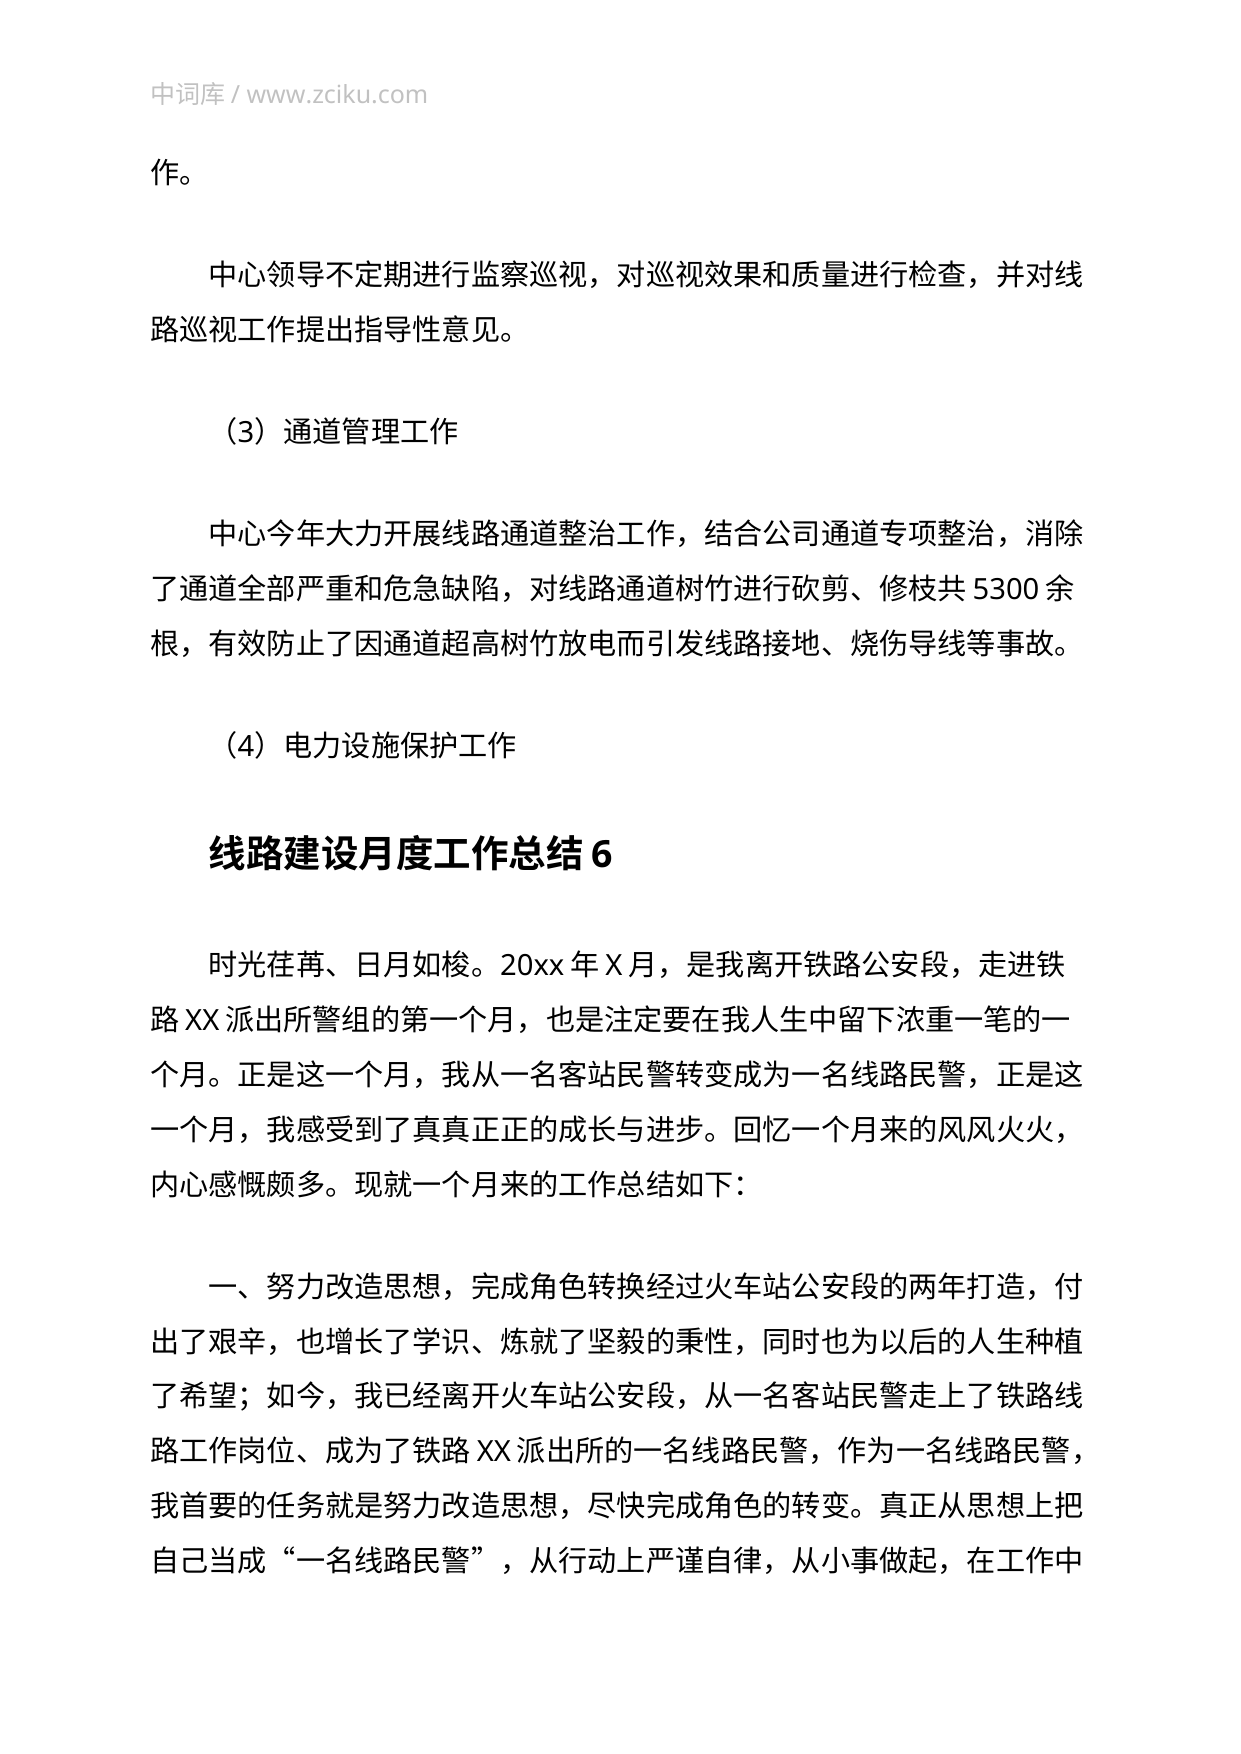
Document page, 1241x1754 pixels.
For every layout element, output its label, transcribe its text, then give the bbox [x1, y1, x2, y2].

text 线路建设月度工作总结6 [150, 824, 1090, 878]
text 中心领导不定期进行监察巡视，对巡视效果和质量进行检查，并对线路巡视工作提出指导性意见。 [150, 252, 1090, 349]
text 中心今年大力开展线路通道整治工作，结合公司通道专项整治，消除了通道全部严重和危急缺陷，对线路通道树竹进行砍剪、修枝共5300余根，有效防止了因通道超高树竹放电而引发线路接地、烧伤导线等事故。 [150, 510, 1090, 663]
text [150, 1263, 1090, 1580]
text （4）电力设施保护工作 [150, 722, 1090, 764]
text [150, 150, 1090, 192]
text 时光荏苒、日月如梭。20xx年X月，是我离开铁路公安段，走进铁路XX派出所警组的第一个月，也是注定要在我人生中留下浓重一笔的一个月。正是这一个月，我从一名客站民警转变成为一名线路民警，正是这一个月，我感受到了真真正正的成长与进步。回忆一个月来的风风火火，内心感慨颇多。现就一个月来的工作总结如下： [150, 942, 1090, 1204]
text （3）通道管理工作 [150, 408, 1090, 451]
